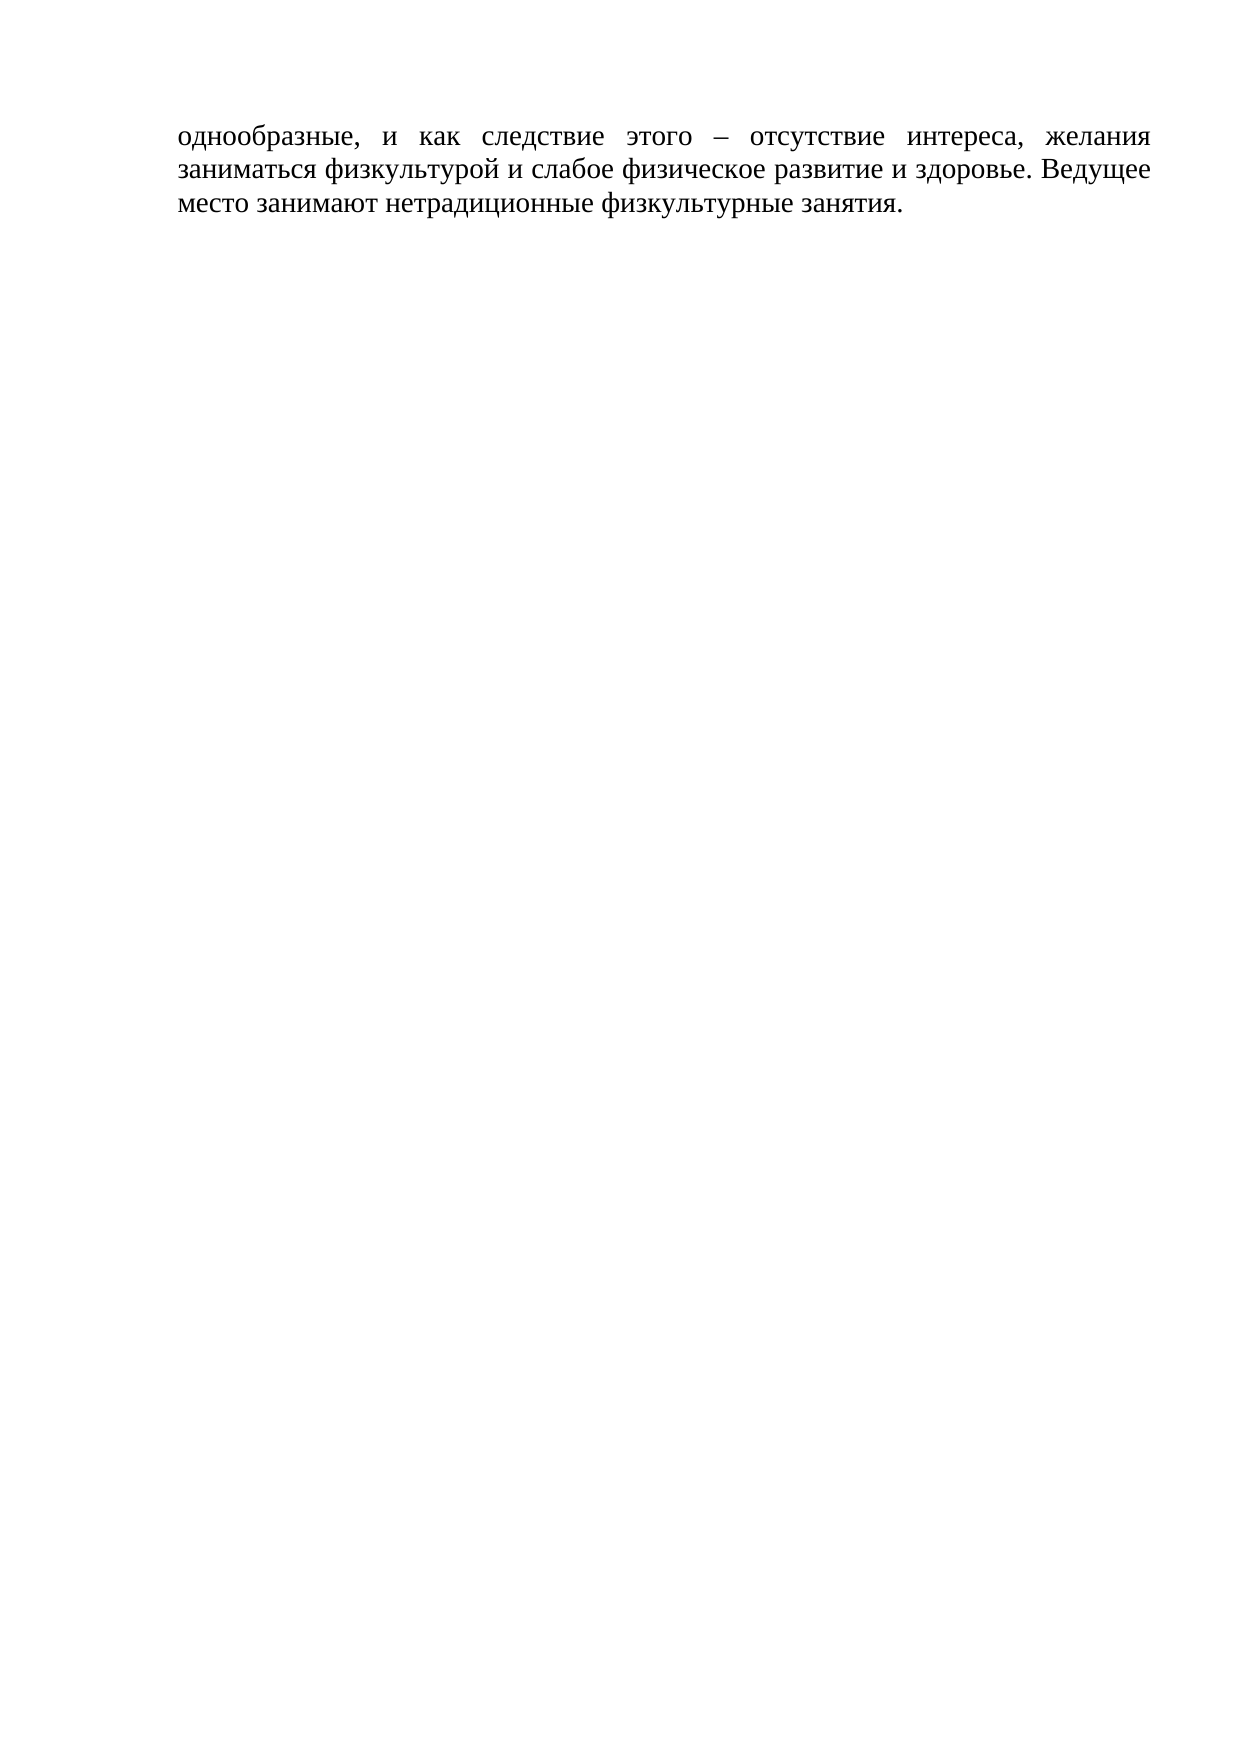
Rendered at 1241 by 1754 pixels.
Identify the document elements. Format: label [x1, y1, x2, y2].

text [177, 118, 1152, 219]
